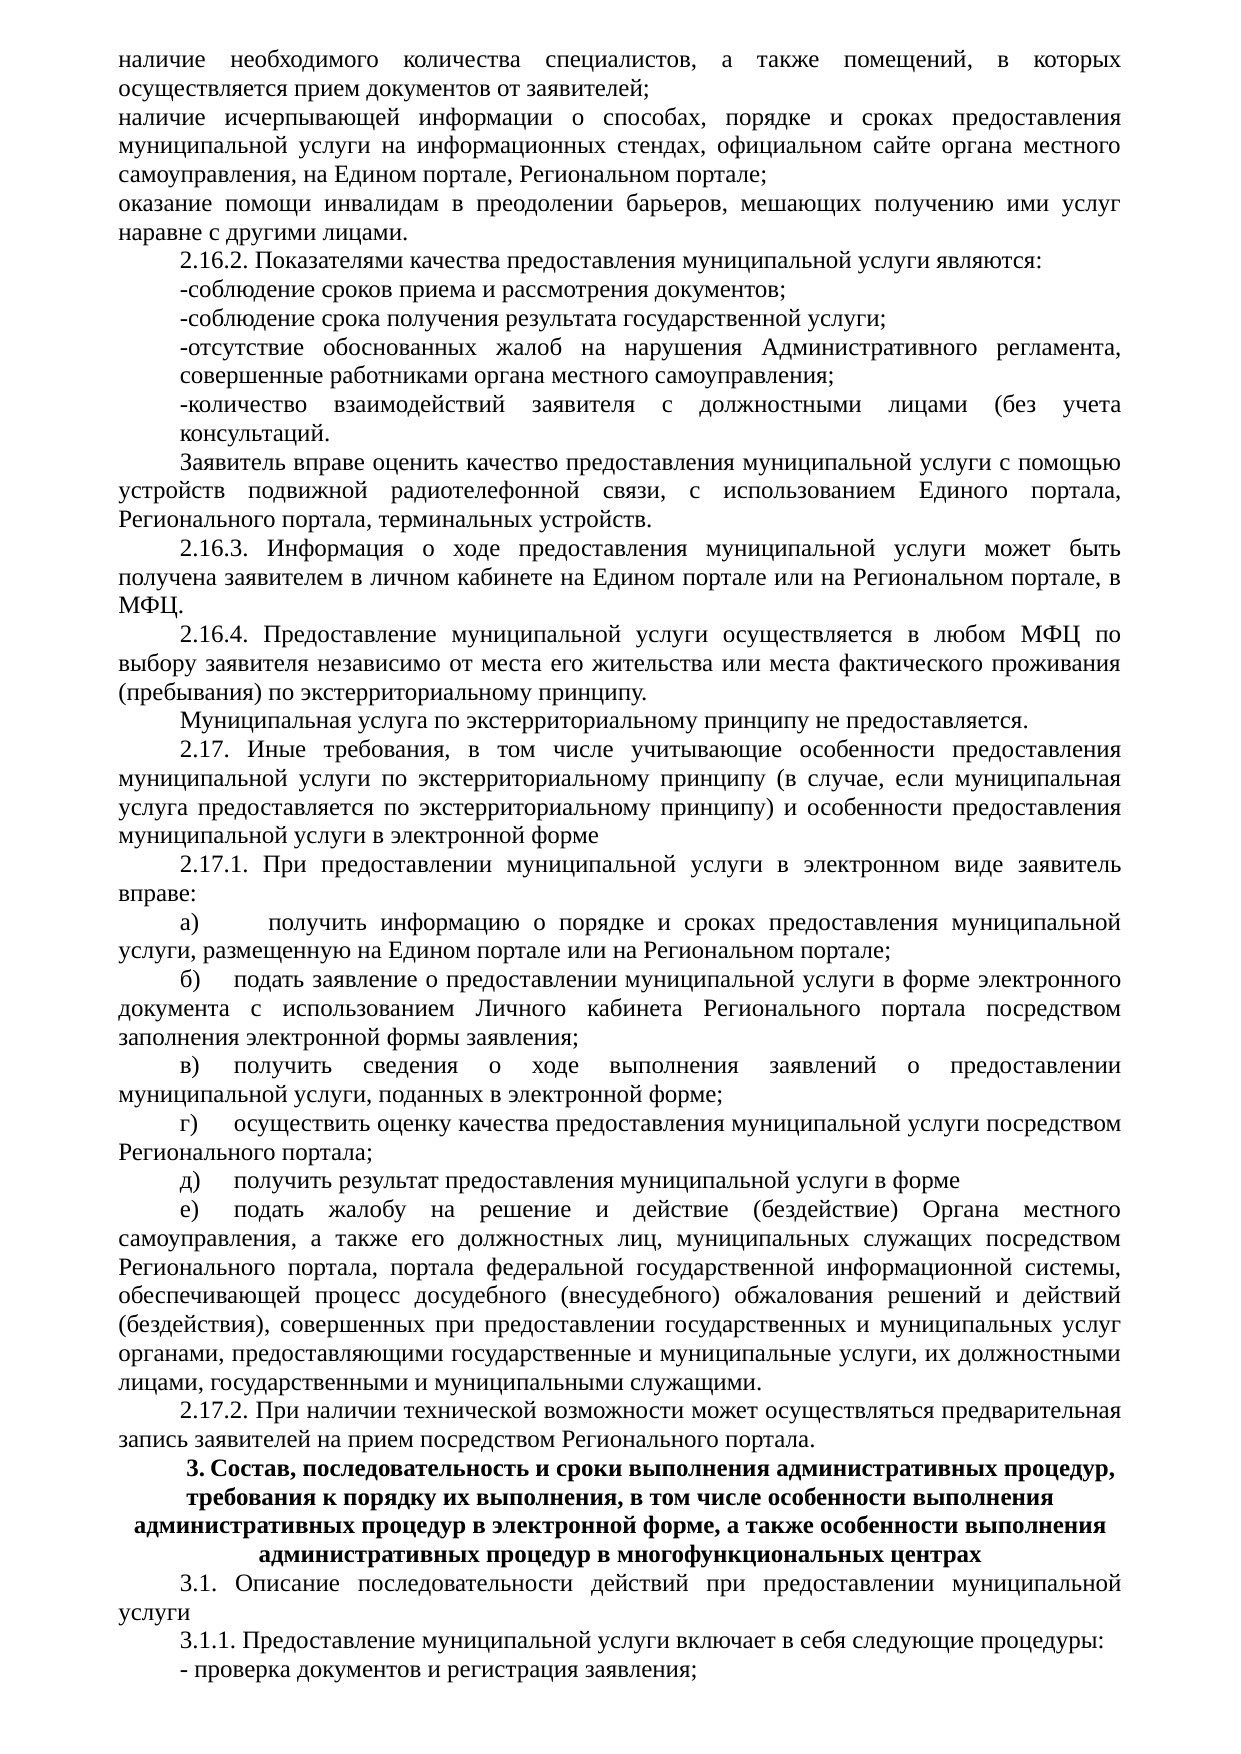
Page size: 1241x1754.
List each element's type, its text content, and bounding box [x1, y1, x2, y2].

text 2.17. Иные требования, в том числе учитывающие особенности предоставления муниципальной услуги по экстерриториальному принципу (в случае, если муниципальная услуга предоставляется по экстерриториальному принципу) и особенности предоставления муниципальной услуги в электронной форме [118, 734, 1122, 849]
text наличие необходимого количества специалистов, а также помещений, в которых осуществляется прием документов от заявителей; [118, 44, 1122, 102]
text - проверка документов и регистрация заявления; [179, 1654, 1122, 1683]
text -соблюдение срока получения результата государственной услуги; [179, 303, 1122, 332]
text г) осуществить оценку качества предоставления муниципальной услуги посредством Регионального портала; [118, 1108, 1122, 1166]
text а) получить информацию о порядке и сроках предоставления муниципальной услуги, размещенную на Едином портале или на Региональном портале; [118, 907, 1122, 964]
text д) получить результат предоставления муниципальной услуги в форме [118, 1166, 1122, 1194]
text б) подать заявление о предоставлении муниципальной услуги в форме электронного документа с использованием Личного кабинета Регионального портала посредством заполнения электронной формы заявления; [118, 964, 1122, 1051]
text Муниципальная услуга по экстерриториальному принципу не предоставляется. [118, 706, 1122, 734]
text 2.16.4. Предоставление муниципальной услуги осуществляется в любом МФЦ по выбору заявителя независимо от места его жительства или места фактического проживания (пребывания) по экстерриториальному принципу. [118, 619, 1122, 706]
text Заявитель вправе оценить качество предоставления муниципальной услуги с помощью устройств подвижной радиотелефонной связи, с использованием Единого портала, Регионального портала, терминальных устройств. [118, 447, 1122, 533]
text е) подать жалобу на решение и действие (бездействие) Органа местного самоуправления, а также его должностных лиц, муниципальных служащих посредством Регионального портала, портала федеральной государственной информационной системы, обеспечивающей процесс досудебного (внесудебного) обжалования решений и действий (бездействия), совершенных при предоставлении государственных и муниципальных услуг органами, предоставляющими государственные и муниципальные услуги, их должностными лицами, государственными и муниципальными служащими. [118, 1194, 1122, 1396]
text 3.1. Описание последовательности действий при предоставлении муниципальной услуги [118, 1568, 1122, 1626]
text 2.16.2. Показателями качества предоставления муниципальной услуги являются: [118, 246, 1122, 274]
text -количество взаимодействий заявителя с должностными лицами (без учета консультаций. [179, 389, 1122, 447]
text 2.17.1. При предоставлении муниципальной услуги в электронном виде заявитель вправе: [118, 849, 1122, 907]
text 2.16.3. Информация о ходе предоставления муниципальной услуги может быть получена заявителем в личном кабинете на Едином портале или на Региональном портале, в МФЦ. [118, 533, 1122, 619]
text -соблюдение сроков приема и рассмотрения документов; [179, 274, 1122, 303]
text 3.1.1. Предоставление муниципальной услуги включает в себя следующие процедуры: [118, 1626, 1122, 1654]
text -отсутствие обоснованных жалоб на нарушения Административного регламента, совершенные работниками органа местного самоуправления; [179, 332, 1122, 389]
text наличие исчерпывающей информации о способах, порядке и сроках предоставления муниципальной услуги на информационных стендах, официальном сайте органа местного самоуправления, на Едином портале, Региональном портале; [118, 102, 1122, 188]
text в) получить сведения о ходе выполнения заявлений о предоставлении муниципальной услуги, поданных в электронной форме; [118, 1051, 1122, 1108]
text оказание помощи инвалидам в преодолении барьеров, мешающих получению ими услуг наравне с другими лицами. [118, 188, 1122, 246]
text 3. Состав, последовательность и сроки выполнения административных процедур, требования к порядку их выполнения, в том числе особенности выполнения административных процедур в электронной форме, а также особенности выполнения административных процедур в многофункциональных центрах [118, 1453, 1122, 1568]
text 2.17.2. При наличии технической возможности может осуществляться предварительная запись заявителей на прием посредством Регионального портала. [118, 1396, 1122, 1453]
